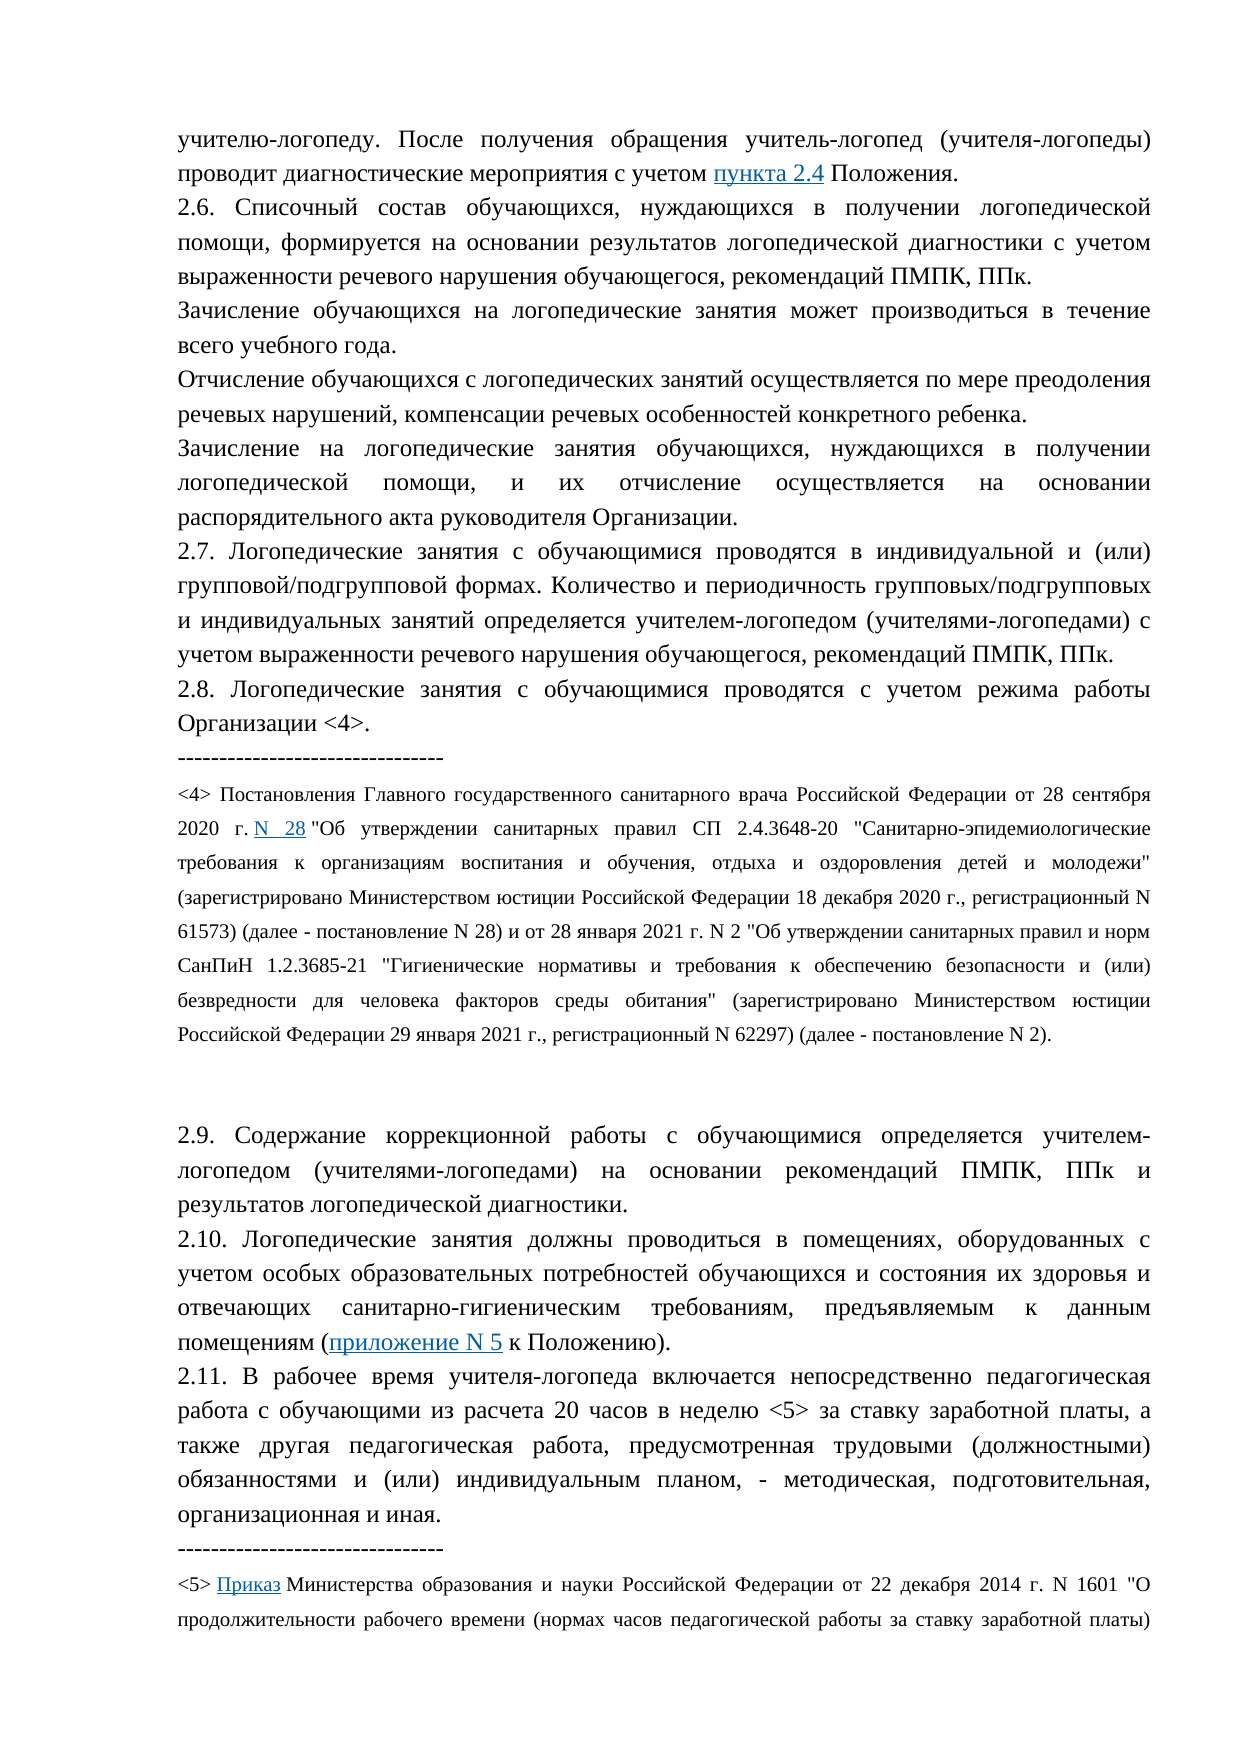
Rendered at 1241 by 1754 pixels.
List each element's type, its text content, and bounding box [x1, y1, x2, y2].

text -------------------------------- [177, 737, 1152, 771]
text Зачисление на логопедические занятия обучающихся, нуждающихся в получении логопедической помощи, и их отчисление осуществляется на основании распорядительного акта руководителя Организации. [177, 427, 1152, 531]
text 2.11. В рабочее время учителя-логопеда включается непосредственно педагогическая работа с обучающими из расчета 20 часов в неделю <5> за ставку заработной платы, а также другая педагогическая работа, предусмотренная трудовыми (должностными) обязанностями и (или) индивидуальным планом, - методическая, подготовительная, организационная и иная. [177, 1356, 1152, 1527]
text 2.8. Логопедические занятия с обучающимися проводятся с учетом режима работы Организации <4>. [177, 668, 1152, 737]
text 2.9. Содержание коррекционной работы с обучающимися определяется учителем-логопедом (учителями-логопедами) на основании рекомендаций ПМПК, ППк и результатов логопедической диагностики. [177, 1115, 1152, 1218]
text <4> Постановления Главного государственного санитарного врача Российской Федерации от 28 сентября 2020 г. N 28 "Об утверждении санитарных правил СП 2.4.3648-20 "Санитарно-эпидемиологические требования к организациям воспитания и обучения, отдыха и оздоровления детей и молодежи" (зарегистрировано Министерством юстиции Российской Федерации 18 декабря 2020 г., регистрационный N 61573) (далее - постановление N 28) и от 28 января 2021 г. N 2 "Об утверждении санитарных правил и норм СанПиН 1.2.3685-21 "Гигиенические нормативы и требования к обеспечению безопасности и (или) безвредности для человека факторов среды обитания" (зарегистрировано Министерством юстиции Российской Федерации 29 января 2021 г., регистрационный N 62297) (далее - постановление N 2). [177, 771, 1152, 1046]
text Зачисление обучающихся на логопедические занятия может производиться в течение всего учебного года. [177, 290, 1152, 359]
text Отчисление обучающихся с логопедических занятий осуществляется по мере преодоления речевых нарушений, компенсации речевых особенностей конкретного ребенка. [177, 359, 1152, 427]
text -------------------------------- [177, 1527, 1152, 1562]
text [177, 1562, 1152, 1631]
text 2.10. Логопедические занятия должны проводиться в помещениях, оборудованных с учетом особых образовательных потребностей обучающихся и состояния их здоровья и отвечающих санитарно-гигиеническим требованиям, предъявляемым к данным помещениям (приложение N 5 к Положению). [177, 1218, 1152, 1356]
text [177, 118, 1152, 187]
text 2.6. Списочный состав обучающихся, нуждающихся в получении логопедической помощи, формируется на основании результатов логопедической диагностики с учетом выраженности речевого нарушения обучающегося, рекомендаций ПМПК, ППк. [177, 187, 1152, 290]
text 2.7. Логопедические занятия с обучающимися проводятся в индивидуальной и (или) групповой/подгрупповой формах. Количество и периодичность групповых/подгрупповых и индивидуальных занятий определяется учителем-логопедом (учителями-логопедами) с учетом выраженности речевого нарушения обучающегося, рекомендаций ПМПК, ППк. [177, 531, 1152, 668]
